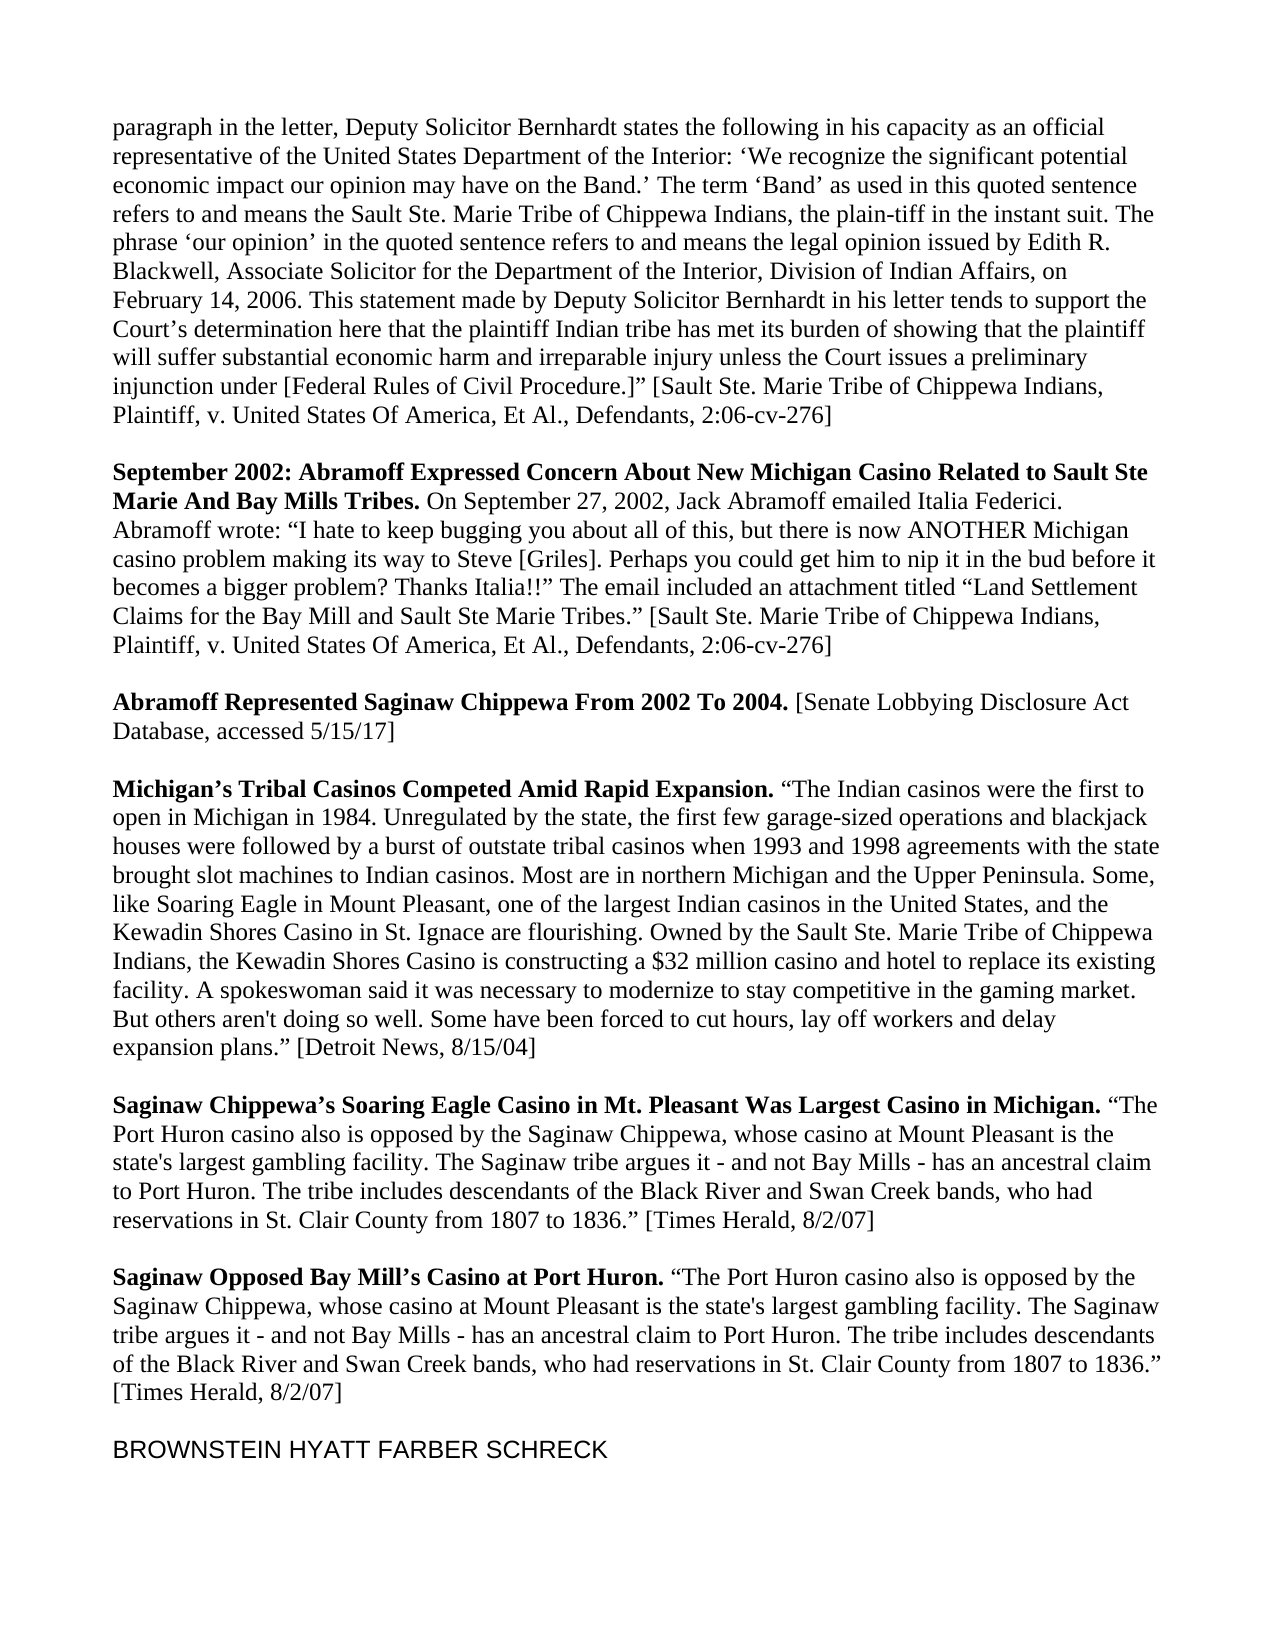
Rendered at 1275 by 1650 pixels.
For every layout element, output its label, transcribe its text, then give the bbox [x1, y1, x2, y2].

text Michigan’s Tribal Casinos Competed Amid Rapid Expansion. “The Indian casinos were the first to open in Michigan in 1984. Unregulated by the state, the first few garage-sized operations and blackjack houses were followed by a burst of outstate tribal casinos when 1993 and 1998 agreements with the state brought slot machines to Indian casinos. Most are in northern Michigan and the Upper Peninsula. Some, like Soaring Eagle in Mount Pleasant, one of the largest Indian casinos in the United States, and the Kewadin Shores Casino in St. Ignace are flourishing. Owned by the Sault Ste. Marie Tribe of Chippewa Indians, the Kewadin Shores Casino is constructing a $32 million casino and hotel to replace its existing facility. A spokeswoman said it was necessary to modernize to stay competitive in the gaming market. [112, 774, 1162, 1004]
text September 2002: Abramoff Expressed Concern About New Michigan Casino Related to Sault Ste Marie And Bay Mills Tribes. On September 27, 2002, Jack Abramoff emailed Italia Federici. Abramoff wrote: “I hate to keep bugging you about all of this, but there is now ANOTHER Michigan casino problem making its way to Steve [Griles]. Perhaps you could get him to nip it in the bud before it becomes a bigger problem? Thanks Italia!!” The email included an attachment titled “Land Settlement Claims for the Bay Mill and Sault Ste Marie Tribes.” [Sault Ste. Marie Tribe of Chippewa Indians, Plaintiff, v. United States Of America, Et Al., Defendants, 2:06-cv-276] [112, 457, 1162, 659]
text Abramoff Represented Saginaw Chippewa From 2002 To 2004. [Senate Lobbying Disclosure Act Database, accessed 5/15/17] [112, 687, 1162, 745]
text But others aren't doing so well. Some have been forced to cut hours, lay off workers and delay expansion plans.” [Detroit News, 8/15/04] [112, 1004, 1162, 1061]
text Saginaw Chippewa’s Soaring Eagle Casino in Mt. Pleasant Was Largest Casino in Michigan. “The Port Huron casino also is opposed by the Saginaw Chippewa, whose casino at Mount Pleasant is the state's largest gambling facility. The Saginaw tribe argues it - and not Bay Mills - has an ancestral claim to Port Huron. The tribe includes descendants of the Black River and Swan Creek bands, who had reservations in St. Clair County from 1807 to 1836.” [Times Herald, 8/2/07] [112, 1090, 1162, 1234]
subtitle Brownstein Hyatt Farber Schreck [112, 1435, 1162, 1464]
text Saginaw Opposed Bay Mill’s Casino at Port Huron. “The Port Huron casino also is opposed by the Saginaw Chippewa, whose casino at Mount Pleasant is the state's largest gambling facility. The Saginaw tribe argues it - and not Bay Mills - has an ancestral claim to Port Huron. The tribe includes descendants of the Black River and Swan Creek bands, who had reservations in St. Clair County from 1807 to 1836.” [Times Herald, 8/2/07] [112, 1262, 1162, 1406]
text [112, 112, 1162, 429]
